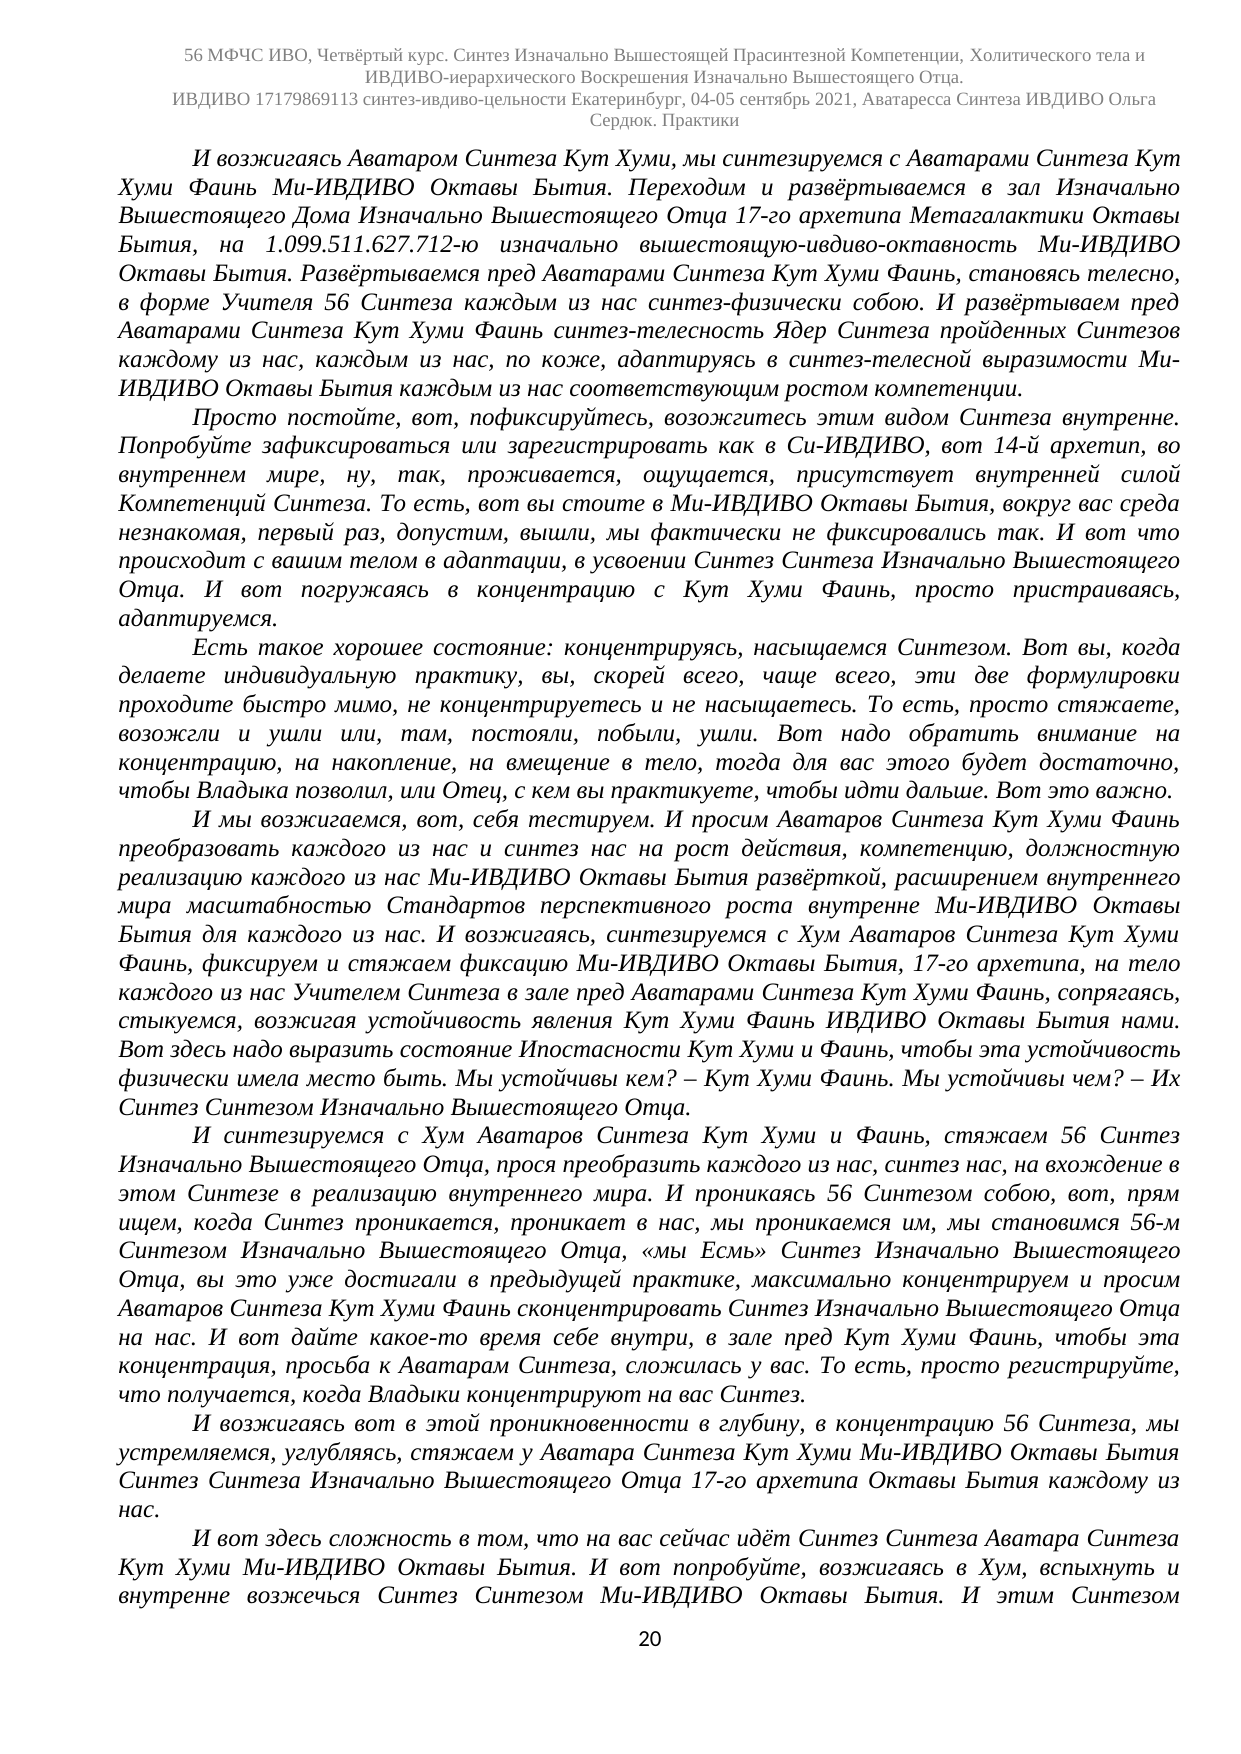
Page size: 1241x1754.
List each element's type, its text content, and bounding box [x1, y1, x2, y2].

text И возжигаясь Аватаром Синтеза Кут Хуми, мы синтезируемся с Аватарами Синтеза Кут Хуми Фаинь Ми-ИВДИВО Октавы Бытия. Переходим и развёртываемся в зал Изначально Вышестоящего Дома Изначально Вышестоящего Отца 17-го архетипа Метагалактики Октавы Бытия, на 1.099.511.627.712-ю изначально вышестоящую-ивдиво-октавность Ми-ИВДИВО Октавы Бытия. Развёртываемся пред Аватарами Синтеза Кут Хуми Фаинь, становясь телесно, в форме Учителя 56 Синтеза каждым из нас синтез-физически собою. И развёртываем пред Аватарами Синтеза Кут Хуми Фаинь синтез-телесность Ядер Синтеза пройденных Синтезов каждому из нас, каждым из нас, по коже, адаптируясь в синтез-телесной выразимости Ми-ИВДИВО Октавы Бытия каждым из нас соответствующим ростом компетенции. [118, 143, 1181, 402]
text Просто постойте, вот, пофиксируйтесь, возожгитесь этим видом Синтеза внутренне. Попробуйте зафиксироваться или зарегистрировать как в Си-ИВДИВО, вот 14-й архетип, во внутреннем мире, ну, так, проживается, ощущается, присутствует внутренней силой Компетенций Синтеза. То есть, вот вы стоите в Ми-ИВДИВО Октавы Бытия, вокруг вас среда незнакомая, первый раз, допустим, вышли, мы фактически не фиксировались так. И вот что происходит с вашим телом в адаптации, в усвоении Синтез Синтеза Изначально Вышестоящего Отца. И вот погружаясь в концентрацию с Кут Хуми Фаинь, просто пристраиваясь, адаптируемся. [118, 402, 1181, 632]
text И мы возжигаемся, вот, себя тестируем. И просим Аватаров Синтеза Кут Хуми Фаинь преобразовать каждого из нас и синтез нас на рост действия, компетенцию, должностную реализацию каждого из нас Ми-ИВДИВО Октавы Бытия развёрткой, расширением внутреннего мира масштабностью Стандартов перспективного роста внутренне Ми-ИВДИВО Октавы Бытия для каждого из нас. И возжигаясь, синтезируемся с Хум Аватаров Синтеза Кут Хуми Фаинь, фиксируем и стяжаем фиксацию Ми-ИВДИВО Октавы Бытия, 17-го архетипа, на тело каждого из нас Учителем Синтеза в зале пред Аватарами Синтеза Кут Хуми Фаинь, сопрягаясь, стыкуемся, возжигая устойчивость явления Кут Хуми Фаинь ИВДИВО Октавы Бытия нами. Вот здесь надо выразить состояние Ипостасности Кут Хуми и Фаинь, чтобы эта устойчивость физически имела место быть. Мы устойчивы кем? – Кут Хуми Фаинь. Мы устойчивы чем? – Их Синтез Синтезом Изначально Вышестоящего Отца. [118, 804, 1181, 1121]
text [118, 1523, 1181, 1609]
text Есть такое хорошее состояние: концентрируясь, насыщаемся Синтезом. Вот вы, когда делаете индивидуальную практику, вы, скорей всего, чаще всего, эти две формулировки проходите быстро мимо, не концентрируетесь и не насыщаетесь. То есть, просто стяжаете, возожгли и ушли или, там, постояли, побыли, ушли. Вот надо обратить внимание на концентрацию, на накопление, на вмещение в тело, тогда для вас этого будет достаточно, чтобы Владыка позволил, или Отец, с кем вы практикуете, чтобы идти дальше. Вот это важно. [118, 632, 1181, 804]
text И синтезируемся с Хум Аватаров Синтеза Кут Хуми и Фаинь, стяжаем 56 Синтез Изначально Вышестоящего Отца, прося преобразить каждого из нас, синтез нас, на вхождение в этом Синтезе в реализацию внутреннего мира. И проникаясь 56 Синтезом собою, вот, прям ищем, когда Синтез проникается, проникает в нас, мы проникаемся им, мы становимся 56-м Синтезом Изначально Вышестоящего Отца, «мы Есмь» Синтез Изначально Вышестоящего Отца, вы это уже достигали в предыдущей практике, максимально концентрируем и просим Аватаров Синтеза Кут Хуми Фаинь сконцентрировать Синтез Изначально Вышестоящего Отца на нас. И вот дайте какое-то время себе внутри, в зале пред Кут Хуми Фаинь, чтобы эта концентрация, просьба к Аватарам Синтеза, сложилась у вас. То есть, просто регистрируйте, что получается, когда Владыки концентрируют на вас Синтез. [118, 1121, 1181, 1408]
text И возжигаясь вот в этой проникновенности в глубину, в концентрацию 56 Синтеза, мы устремляемся, углубляясь, стяжаем у Аватара Синтеза Кут Хуми Ми-ИВДИВО Октавы Бытия Синтез Синтеза Изначально Вышестоящего Отца 17-го архетипа Октавы Бытия каждому из нас. [118, 1408, 1181, 1523]
